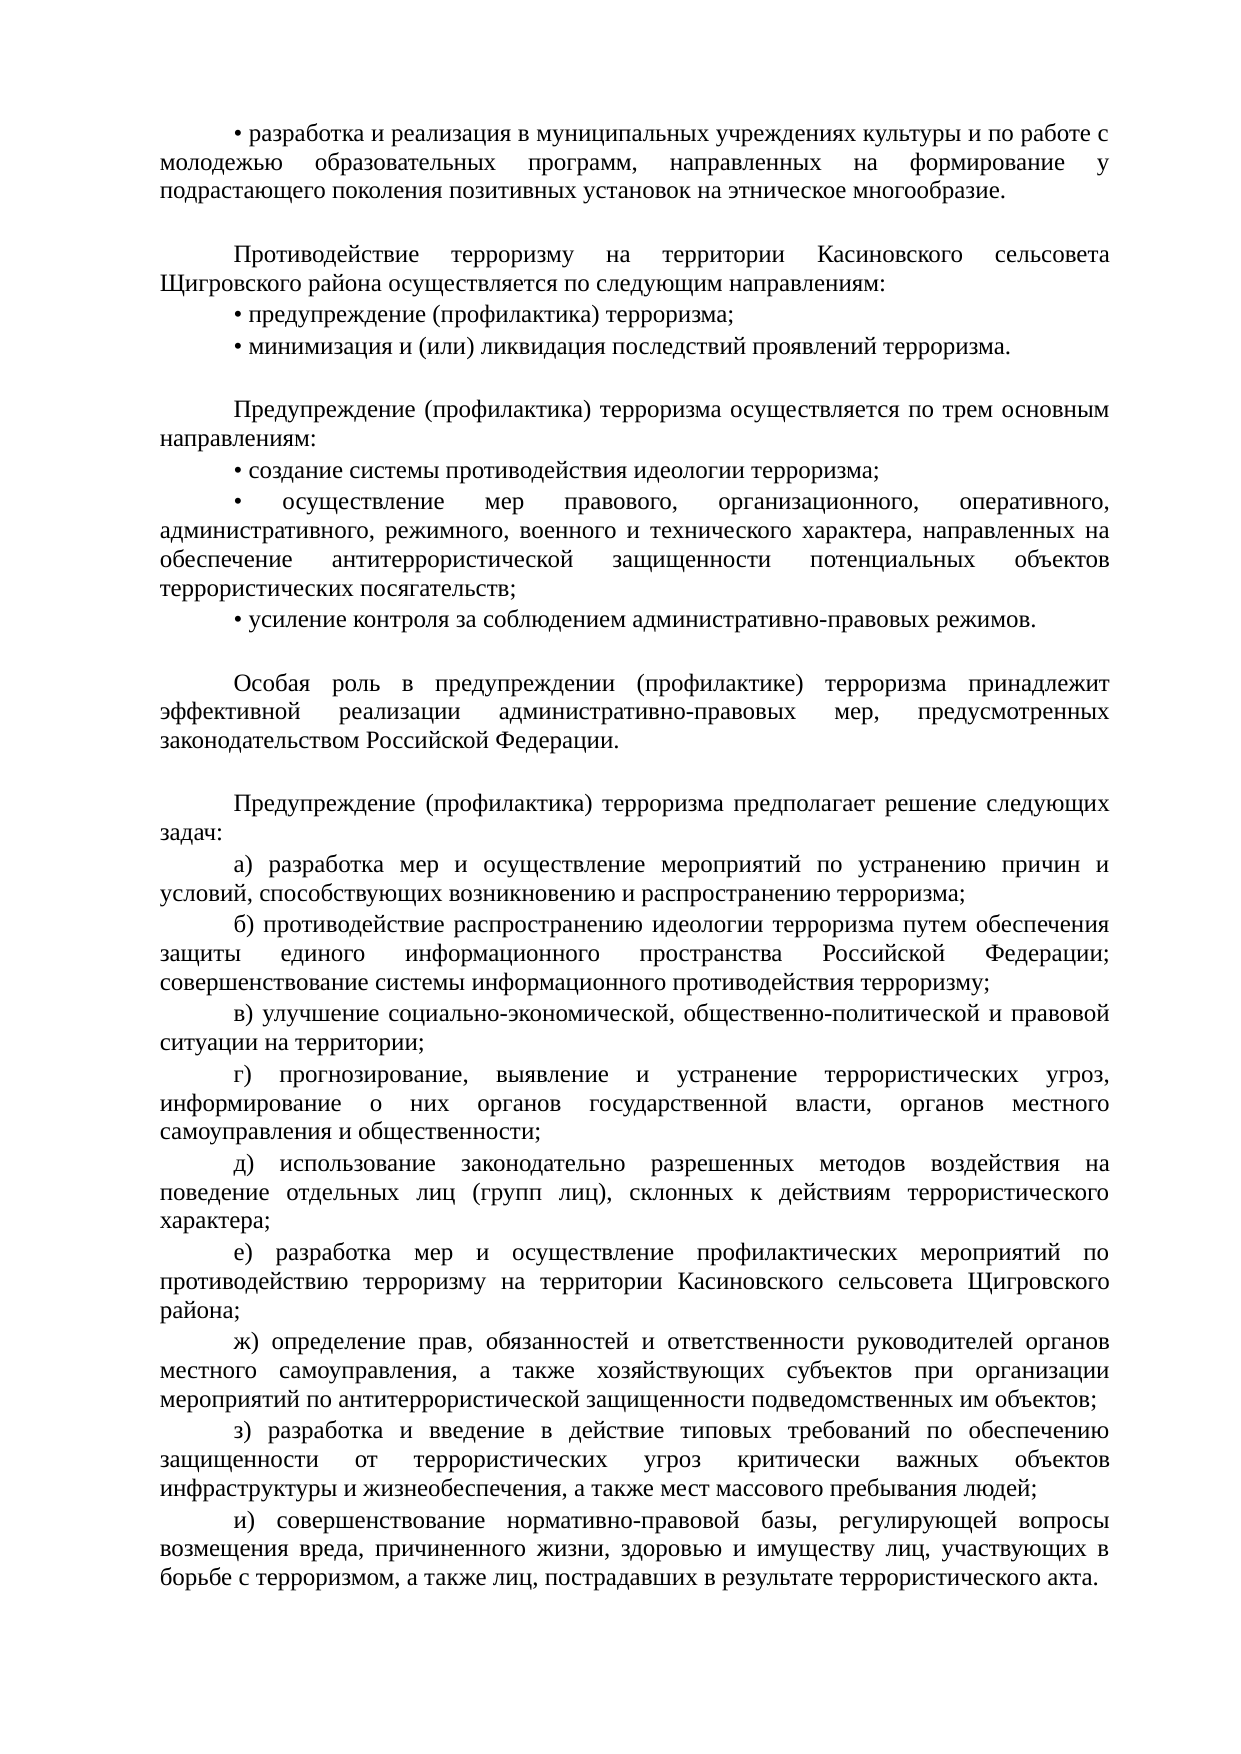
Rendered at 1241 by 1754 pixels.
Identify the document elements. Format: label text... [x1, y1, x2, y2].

text ж) определение прав, обязанностей и ответственности руководителей органов местного самоуправления, а также хозяйствующих субъектов при организации мероприятий по антитеррористической защищенности подведомственных им объектов; [159, 1326, 1110, 1413]
text Предупреждение (профилактика) терроризма осуществляется по трем основным направлениям: [159, 394, 1110, 452]
text • минимизация и (или) ликвидация последствий проявлений терроризма. [159, 331, 1110, 360]
text • предупреждение (профилактика) терроризма; [159, 299, 1110, 328]
text з) разработка и введение в действие типовых требований по обеспечению защищенности от террористических угроз критически важных объектов инфраструктуры и жизнеобеспечения, а также мест массового пребывания людей; [159, 1416, 1110, 1502]
text а) разработка мер и осуществление мероприятий по устранению причин и условий, способствующих возникновению и распространению терроризма; [159, 849, 1110, 906]
text Предупреждение (профилактика) терроризма предполагает решение следующих задач: [159, 788, 1110, 846]
text • осуществление мер правового, организационного, оперативного, административного, режимного, военного и технического характера, направленных на обеспечение антитеррористической защищенности потенциальных объектов террористических посягательств; [159, 486, 1110, 601]
text Противодействие терроризму на территории Касиновского сельсовета Щигровского района осуществляется по следующим направлениям: [159, 239, 1110, 296]
text • разработка и реализация в муниципальных учреждениях культуры и по работе с молодежью образовательных программ, направленных на формирование у подрастающего поколения позитивных установок на этническое многообразие. [159, 118, 1110, 204]
text б) противодействие распространению идеологии терроризма путем обеспечения защиты единого информационного пространства Российской Федерации; совершенствование системы информационного противодействия терроризму; [159, 909, 1110, 996]
text • создание системы противодействия идеологии терроризма; [159, 455, 1110, 483]
text г) прогнозирование, выявление и устранение террористических угроз, информирование о них органов государственной власти, органов местного самоуправления и общественности; [159, 1059, 1110, 1145]
text е) разработка мер и осуществление профилактических мероприятий по противодействию терроризму на территории Касиновского сельсовета Щигровского района; [159, 1237, 1110, 1323]
text д) использование законодательно разрешенных методов воздействия на поведение отдельных лиц (групп лиц), склонных к действиям террористического характера; [159, 1148, 1110, 1234]
text • усиление контроля за соблюдением административно-правовых режимов. [159, 604, 1110, 633]
text и) совершенствование нормативно-правовой базы, регулирующей вопросы возмещения вреда, причиненного жизни, здоровью и имуществу лиц, участвующих в борьбе с терроризмом, а также лиц, пострадавших в результате террористического акта. [159, 1505, 1110, 1591]
text Особая роль в предупреждении (профилактике) терроризма принадлежит эффективной реализации административно-правовых мер, предусмотренных законодательством Российской Федерации. [159, 668, 1110, 754]
text в) улучшение социально-экономической, общественно-политической и правовой ситуации на территории; [159, 998, 1110, 1056]
